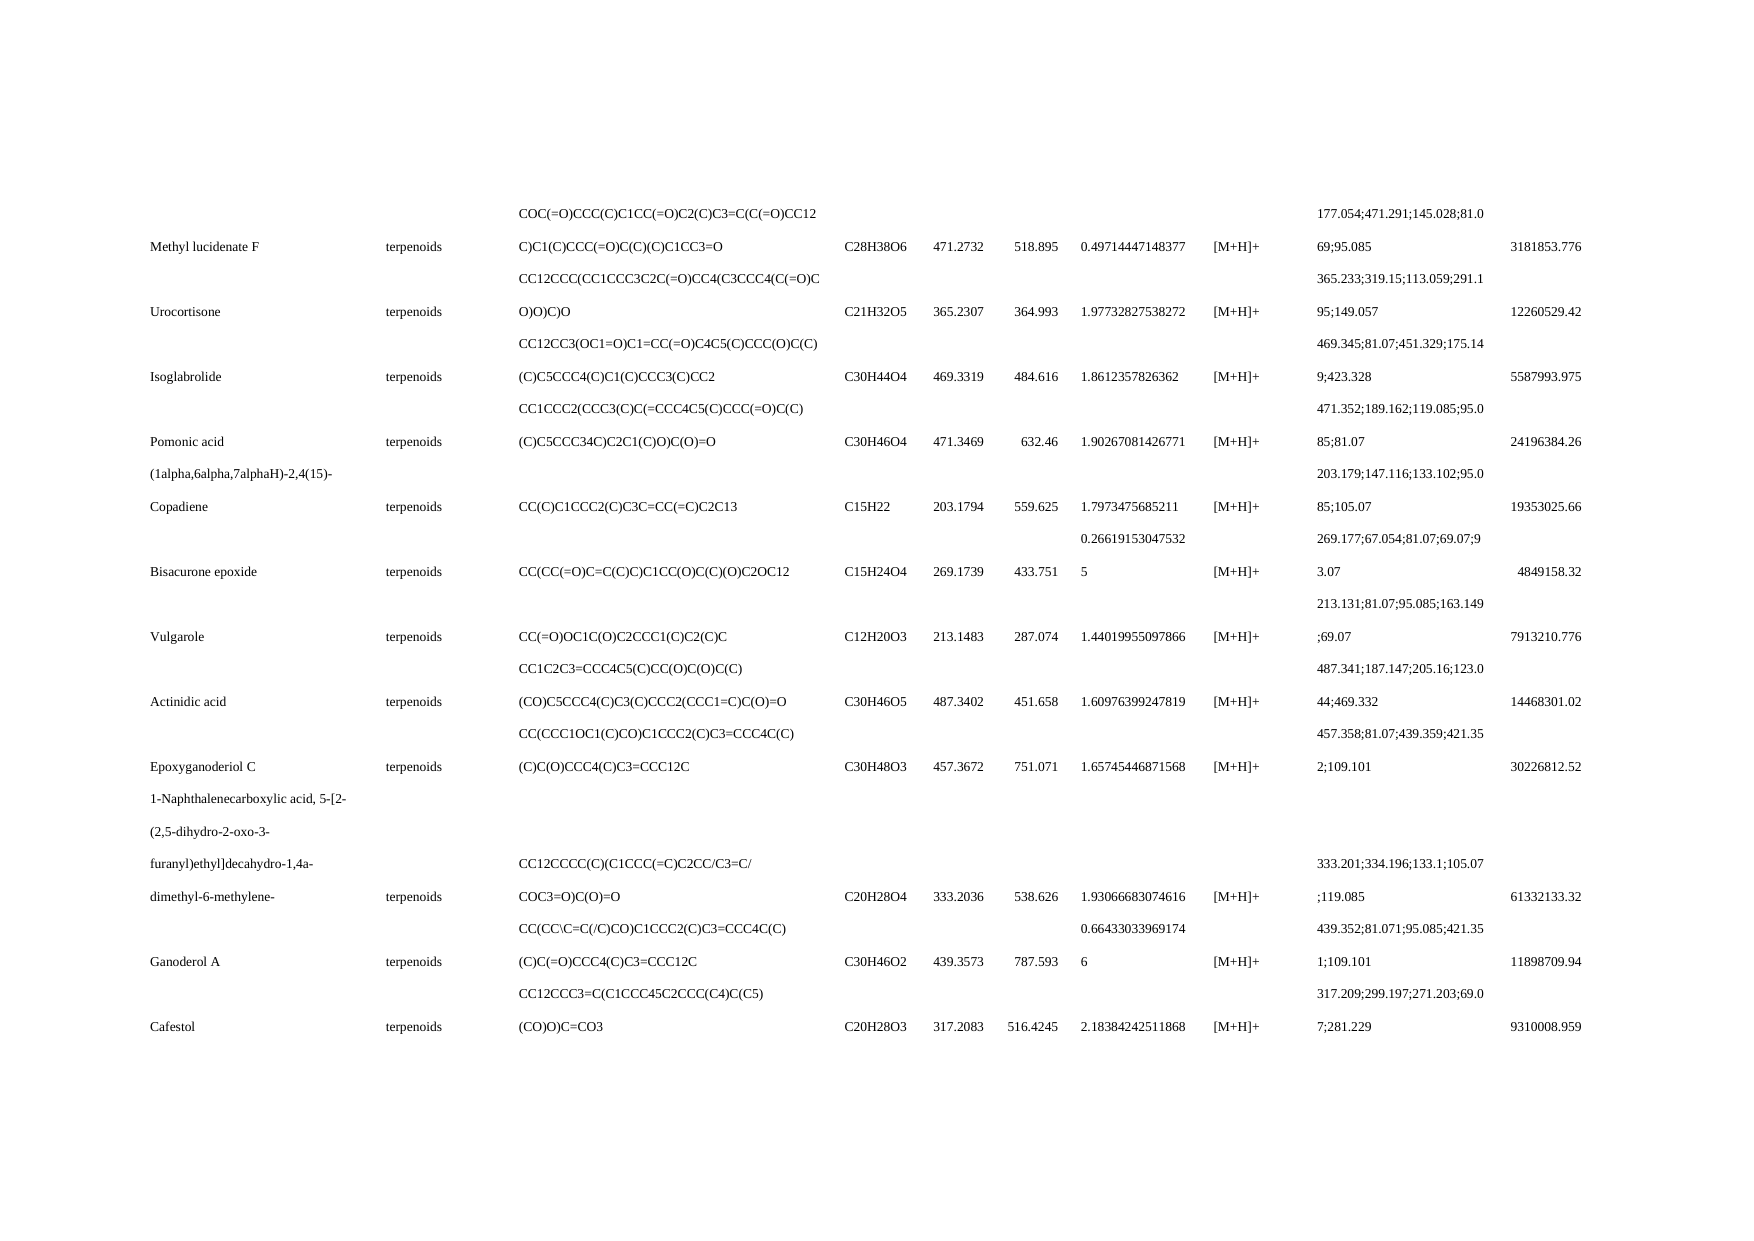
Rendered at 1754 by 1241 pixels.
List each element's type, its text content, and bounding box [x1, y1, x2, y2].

table_cell Pomonic acid [139, 393, 374, 458]
table_cell 751.071 [995, 718, 1069, 783]
table_cell [M+H]+ [1202, 328, 1306, 393]
table_cell 3181853.776 [1498, 198, 1593, 263]
table_cell terpenoids [374, 393, 507, 458]
table_cell (1alpha,6alpha,7alphaH)-2,4(15)-Copadiene [139, 458, 374, 523]
table_cell C15H22 [833, 458, 921, 523]
table_cell [M+H]+ [1202, 523, 1306, 588]
table_cell [M+H]+ [1202, 588, 1306, 653]
table_cell 439.352;81.071;95.085;421.351;109.101 [1306, 913, 1498, 978]
table_cell CC12CCC(CC1CCC3C2C(=O)CC4(C3CCC4(C(=O)CO)O)C)O [508, 263, 833, 328]
table_cell 24196384.26 [1498, 393, 1593, 458]
table_cell 9310008.959 [1498, 978, 1593, 1043]
table_cell CC12CC3(OC1=O)C1=CC(=O)C4C5(C)CCC(O)C(C)(C)C5CCC4(C)C1(C)CCC3(C)CC2 [508, 328, 833, 393]
table_cell 333.201;334.196;133.1;105.07;119.085 [1306, 783, 1498, 913]
table_cell [M+H]+ [1202, 913, 1306, 978]
table_cell [M+H]+ [1202, 653, 1306, 718]
table_cell 0.664330339691746 [1069, 913, 1202, 978]
table_cell 471.352;189.162;119.085;95.085;81.07 [1306, 393, 1498, 458]
table_cell 4849158.32 [1498, 523, 1593, 588]
table_cell 471.2732 [921, 198, 995, 263]
table_cell 0.49714447148377 [1069, 198, 1202, 263]
table_cell C12H20O3 [833, 588, 921, 653]
table_cell Epoxyganoderiol C [139, 718, 374, 783]
table_cell CC(CCC1OC1(C)CO)C1CCC2(C)C3=CCC4C(C)(C)C(O)CCC4(C)C3=CCC12C [508, 718, 833, 783]
table_cell Isoglabrolide [139, 328, 374, 393]
table_cell 1-Naphthalenecarboxylic acid, 5-[2-(2,5-dihydro-2-oxo-3-furanyl)ethyl]decahydro-1,4a-dimethyl-6-methylene- [139, 783, 374, 913]
table_cell 333.2036 [921, 783, 995, 913]
table_cell C20H28O3 [833, 978, 921, 1043]
table_cell CC(C)C1CCC2(C)C3C=CC(=C)C2C13 [508, 458, 833, 523]
table_cell 469.3319 [921, 328, 995, 393]
table_cell terpenoids [374, 523, 507, 588]
table_cell 518.895 [995, 198, 1069, 263]
table_cell 61332133.32 [1498, 783, 1593, 913]
table_cell 538.626 [995, 783, 1069, 913]
table_cell Cafestol [139, 978, 374, 1043]
table_cell [M+H]+ [1202, 783, 1306, 913]
table_cell 484.616 [995, 328, 1069, 393]
table_cell CC(CC\C=C(/C)CO)C1CCC2(C)C3=CCC4C(C)(C)C(=O)CCC4(C)C3=CCC12C [508, 913, 833, 978]
table_cell C15H24O4 [833, 523, 921, 588]
table_cell Urocortisone [139, 263, 374, 328]
table_cell terpenoids [374, 978, 507, 1043]
table_cell COC(=O)CCC(C)C1CC(=O)C2(C)C3=C(C(=O)CC12C)C1(C)CCC(=O)C(C)(C)C1CC3=O [508, 198, 833, 263]
table_cell 12260529.42 [1498, 263, 1593, 328]
table_cell C28H38O6 [833, 198, 921, 263]
table_cell 632.46 [995, 393, 1069, 458]
table_cell 787.593 [995, 913, 1069, 978]
table_cell 2.18384242511868 [1069, 978, 1202, 1043]
table_cell 203.179;147.116;133.102;95.085;105.07 [1306, 458, 1498, 523]
table_cell 317.209;299.197;271.203;69.07;281.229 [1306, 978, 1498, 1043]
table_cell C30H48O3 [833, 718, 921, 783]
table_cell [M+H]+ [1202, 198, 1306, 263]
table_cell Methyl lucidenate F [139, 198, 374, 263]
table_cell 19353025.66 [1498, 458, 1593, 523]
table_cell Actinidic acid [139, 653, 374, 718]
table_cell 11898709.94 [1498, 913, 1593, 978]
table_cell [M+H]+ [1202, 978, 1306, 1043]
table_cell 1.7973475685211 [1069, 458, 1202, 523]
table_cell CC12CCCC(C)(C1CCC(=C)C2CC/C3=C/COC3=O)C(O)=O [508, 783, 833, 913]
table_cell 317.2083 [921, 978, 995, 1043]
table_cell terpenoids [374, 718, 507, 783]
table_cell 1.93066683074616 [1069, 783, 1202, 913]
table_cell 1.90267081426771 [1069, 393, 1202, 458]
table_cell 7913210.776 [1498, 588, 1593, 653]
table_cell C30H46O2 [833, 913, 921, 978]
table_cell 471.3469 [921, 393, 995, 458]
table_cell 1.8612357826362 [1069, 328, 1202, 393]
table_cell 516.4245 [995, 978, 1069, 1043]
table_cell [M+H]+ [1202, 393, 1306, 458]
table_cell C30H46O4 [833, 393, 921, 458]
table_cell terpenoids [374, 783, 507, 913]
table_cell 1.97732827538272 [1069, 263, 1202, 328]
table_cell 30226812.52 [1498, 718, 1593, 783]
table_cell [M+H]+ [1202, 263, 1306, 328]
table_cell 177.054;471.291;145.028;81.069;95.085 [1306, 198, 1498, 263]
table_cell CC(=O)OC1C(O)C2CCC1(C)C2(C)C [508, 588, 833, 653]
table_cell 439.3573 [921, 913, 995, 978]
table_cell 213.131;81.07;95.085;163.149;69.07 [1306, 588, 1498, 653]
table_cell 14468301.02 [1498, 653, 1593, 718]
table_cell 287.074 [995, 588, 1069, 653]
table_cell 203.1794 [921, 458, 995, 523]
table_cell terpenoids [374, 328, 507, 393]
table_cell terpenoids [374, 588, 507, 653]
table_cell 365.2307 [921, 263, 995, 328]
table_cell 269.177;67.054;81.07;69.07;93.07 [1306, 523, 1498, 588]
table_cell Ganoderol A [139, 913, 374, 978]
table_cell [M+H]+ [1202, 718, 1306, 783]
table_cell 213.1483 [921, 588, 995, 653]
table_cell 457.3672 [921, 718, 995, 783]
table_cell terpenoids [374, 198, 507, 263]
table_cell 433.751 [995, 523, 1069, 588]
table_cell terpenoids [374, 458, 507, 523]
table_cell C30H44O4 [833, 328, 921, 393]
table_cell 487.341;187.147;205.16;123.044;469.332 [1306, 653, 1498, 718]
table_cell 469.345;81.07;451.329;175.149;423.328 [1306, 328, 1498, 393]
table_cell 365.233;319.15;113.059;291.195;149.057 [1306, 263, 1498, 328]
table_cell terpenoids [374, 653, 507, 718]
table_cell C20H28O4 [833, 783, 921, 913]
table_cell CC12CCC3=C(C1CCC45C2CCC(C4)C(C5)(CO)O)C=CO3 [508, 978, 833, 1043]
table_cell 487.3402 [921, 653, 995, 718]
table_cell 559.625 [995, 458, 1069, 523]
table_cell 269.1739 [921, 523, 995, 588]
table_cell CC1CCC2(CCC3(C)C(=CCC4C5(C)CCC(=O)C(C)(C)C5CCC34C)C2C1(C)O)C(O)=O [508, 393, 833, 458]
table_cell 457.358;81.07;439.359;421.352;109.101 [1306, 718, 1498, 783]
table_cell 1.60976399247819 [1069, 653, 1202, 718]
table_cell 1.44019955097866 [1069, 588, 1202, 653]
table_cell [M+H]+ [1202, 458, 1306, 523]
table_cell CC1C2C3=CCC4C5(C)CC(O)C(O)C(C)(CO)C5CCC4(C)C3(C)CCC2(CCC1=C)C(O)=O [508, 653, 833, 718]
table_cell 364.993 [995, 263, 1069, 328]
table_cell CC(CC(=O)C=C(C)C)C1CC(O)C(C)(O)C2OC12 [508, 523, 833, 588]
table_cell 451.658 [995, 653, 1069, 718]
table_cell C30H46O5 [833, 653, 921, 718]
table_cell terpenoids [374, 263, 507, 328]
table_cell 0.266191530475325 [1069, 523, 1202, 588]
table_cell terpenoids [374, 913, 507, 978]
table_cell 1.65745446871568 [1069, 718, 1202, 783]
table_cell Vulgarole [139, 588, 374, 653]
table_cell C21H32O5 [833, 263, 921, 328]
table_cell 5587993.975 [1498, 328, 1593, 393]
table_cell Bisacurone epoxide [139, 523, 374, 588]
